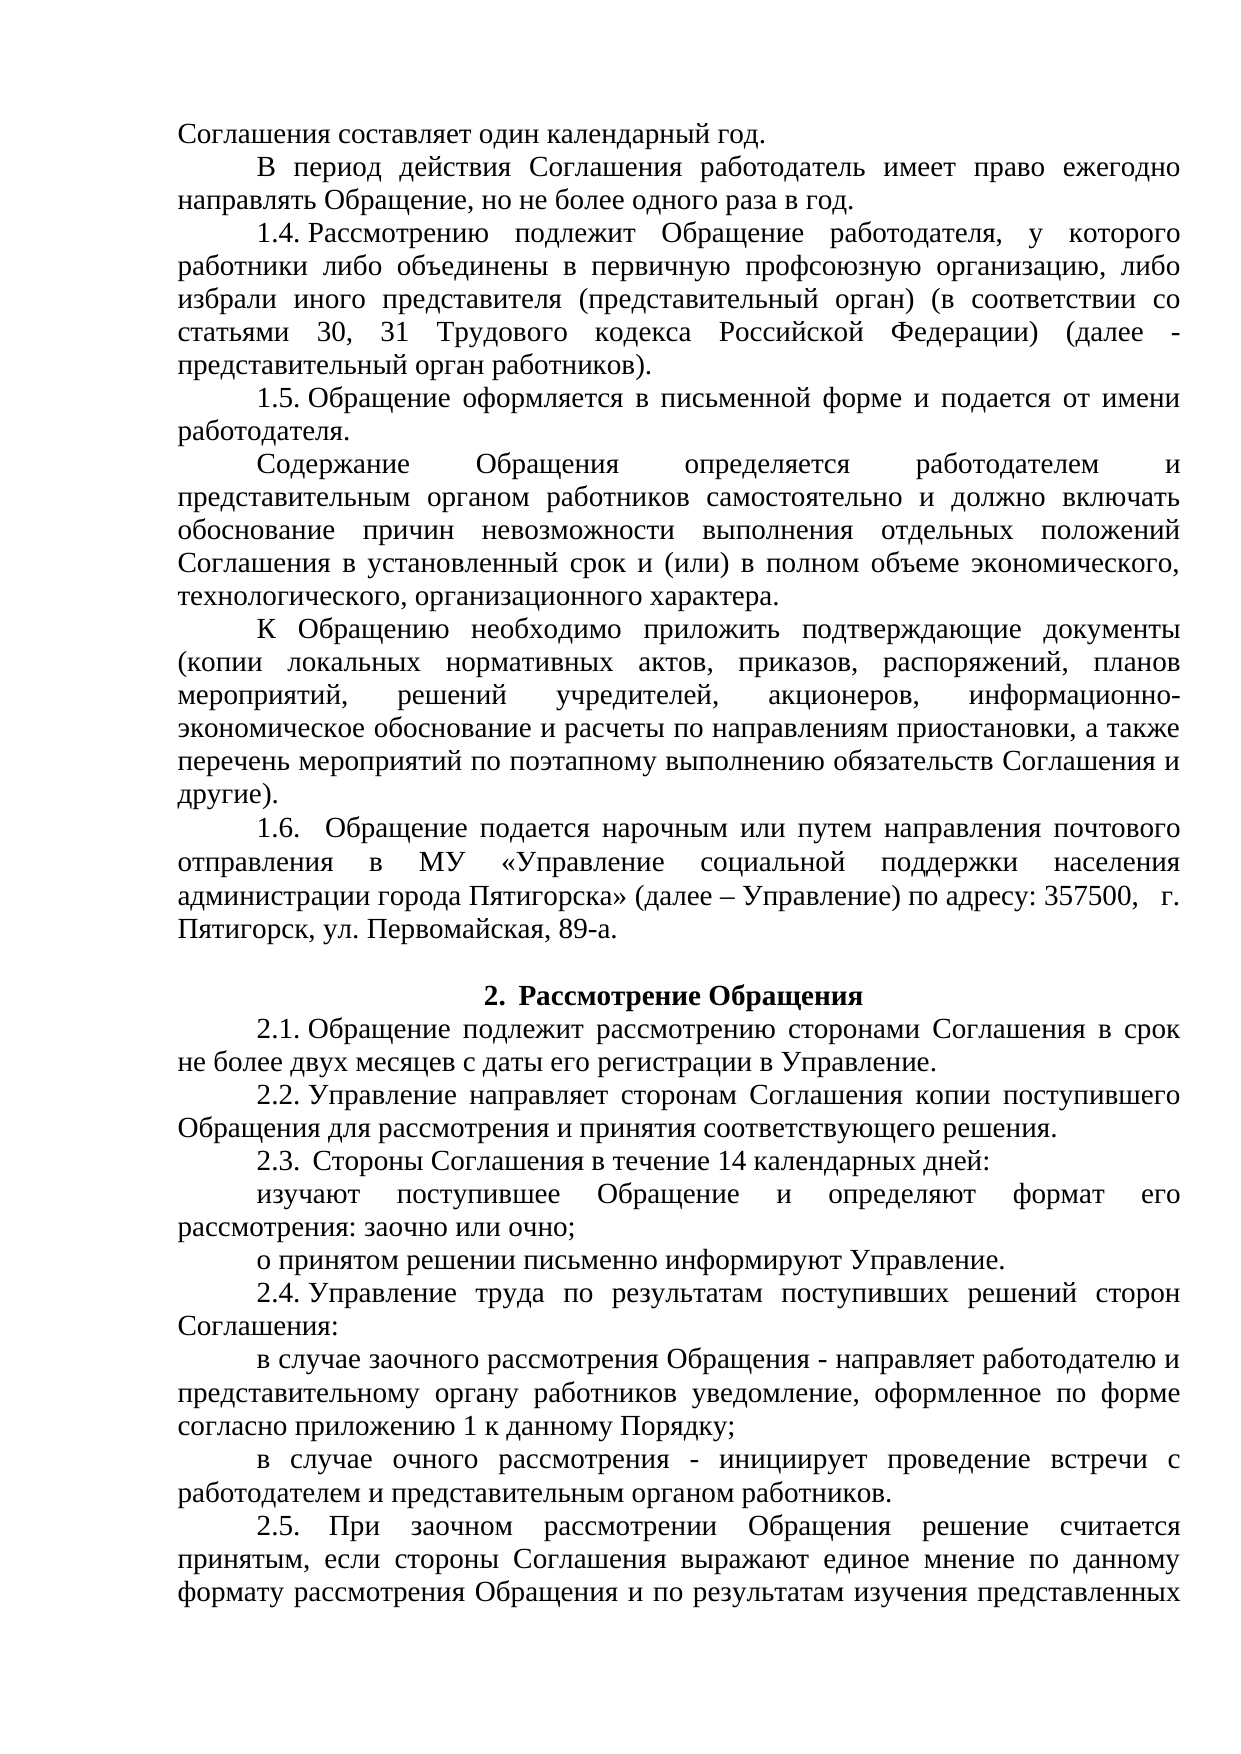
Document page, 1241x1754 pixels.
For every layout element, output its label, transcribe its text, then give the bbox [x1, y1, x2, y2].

text о принятом решении письменно информируют Управление. [177, 1243, 1181, 1276]
text К Обращению необходимо приложить подтверждающие документы (копии локальных нормативных актов, приказов, распоряжений, планов мероприятий, решений учредителей, акционеров, информационно-экономическое обоснование и расчеты по направлениям приостановки, а также перечень мероприятий по поэтапному выполнению обязательств Соглашения и другие). [177, 612, 1181, 811]
list Рассмотрение Обращения [484, 978, 1181, 1012]
text изучают поступившее Обращение и определяют формат его рассмотрения: заочно или очно; [177, 1177, 1181, 1243]
list Управление направляет сторонам Соглашения копии поступившего Обращения для рассмотрения и принятия соответствующего решения. [177, 1078, 1181, 1144]
list Обращение подается нарочным или путем направления почтового отправления в МУ «Управление социальной поддержки населения администрации города Пятигорска» (далее – Управление) по адресу: 357500, г. Пятигорск, ул. Первомайская, 89-а. [177, 811, 1181, 945]
list Рассмотрению подлежит Обращение работодателя, у которого работники либо объединены в первичную профсоюзную организацию, либо избрали иного представителя (представительный орган) (в соответствии со статьями 30, 31 Трудового кодекса Российской Федерации) (далее - представительный орган работников). [177, 216, 1181, 381]
text в случае очного рассмотрения - инициирует проведение встречи с работодателем и представительным органом работников. [177, 1443, 1181, 1509]
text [177, 118, 1181, 150]
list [177, 1509, 1181, 1608]
text Содержание Обращения определяется работодателем и представительным органом работников самостоятельно и должно включать обоснование причин невозможности выполнения отдельных положений Соглашения в установленный срок и (или) в полном объеме экономического, технологического, организационного характера. [177, 447, 1181, 612]
text В период действия Соглашения работодатель имеет право ежегодно направлять Обращение, но не более одного раза в год. [177, 150, 1181, 216]
list Обращение оформляется в письменной форме и подается от имени работодателя. [177, 381, 1181, 447]
list Обращение подлежит рассмотрению сторонами Соглашения в срок не более двух месяцев с даты его регистрации в Управление. [177, 1012, 1181, 1078]
list Стороны Соглашения в течение 14 календарных дней: [177, 1144, 1181, 1177]
text в случае заочного рассмотрения Обращения - направляет работодателю и представительному органу работников уведомление, оформленное по форме согласно приложению 1 к данному Порядку; [177, 1342, 1181, 1443]
list Управление труда по результатам поступивших решений сторон Соглашения: [177, 1276, 1181, 1342]
